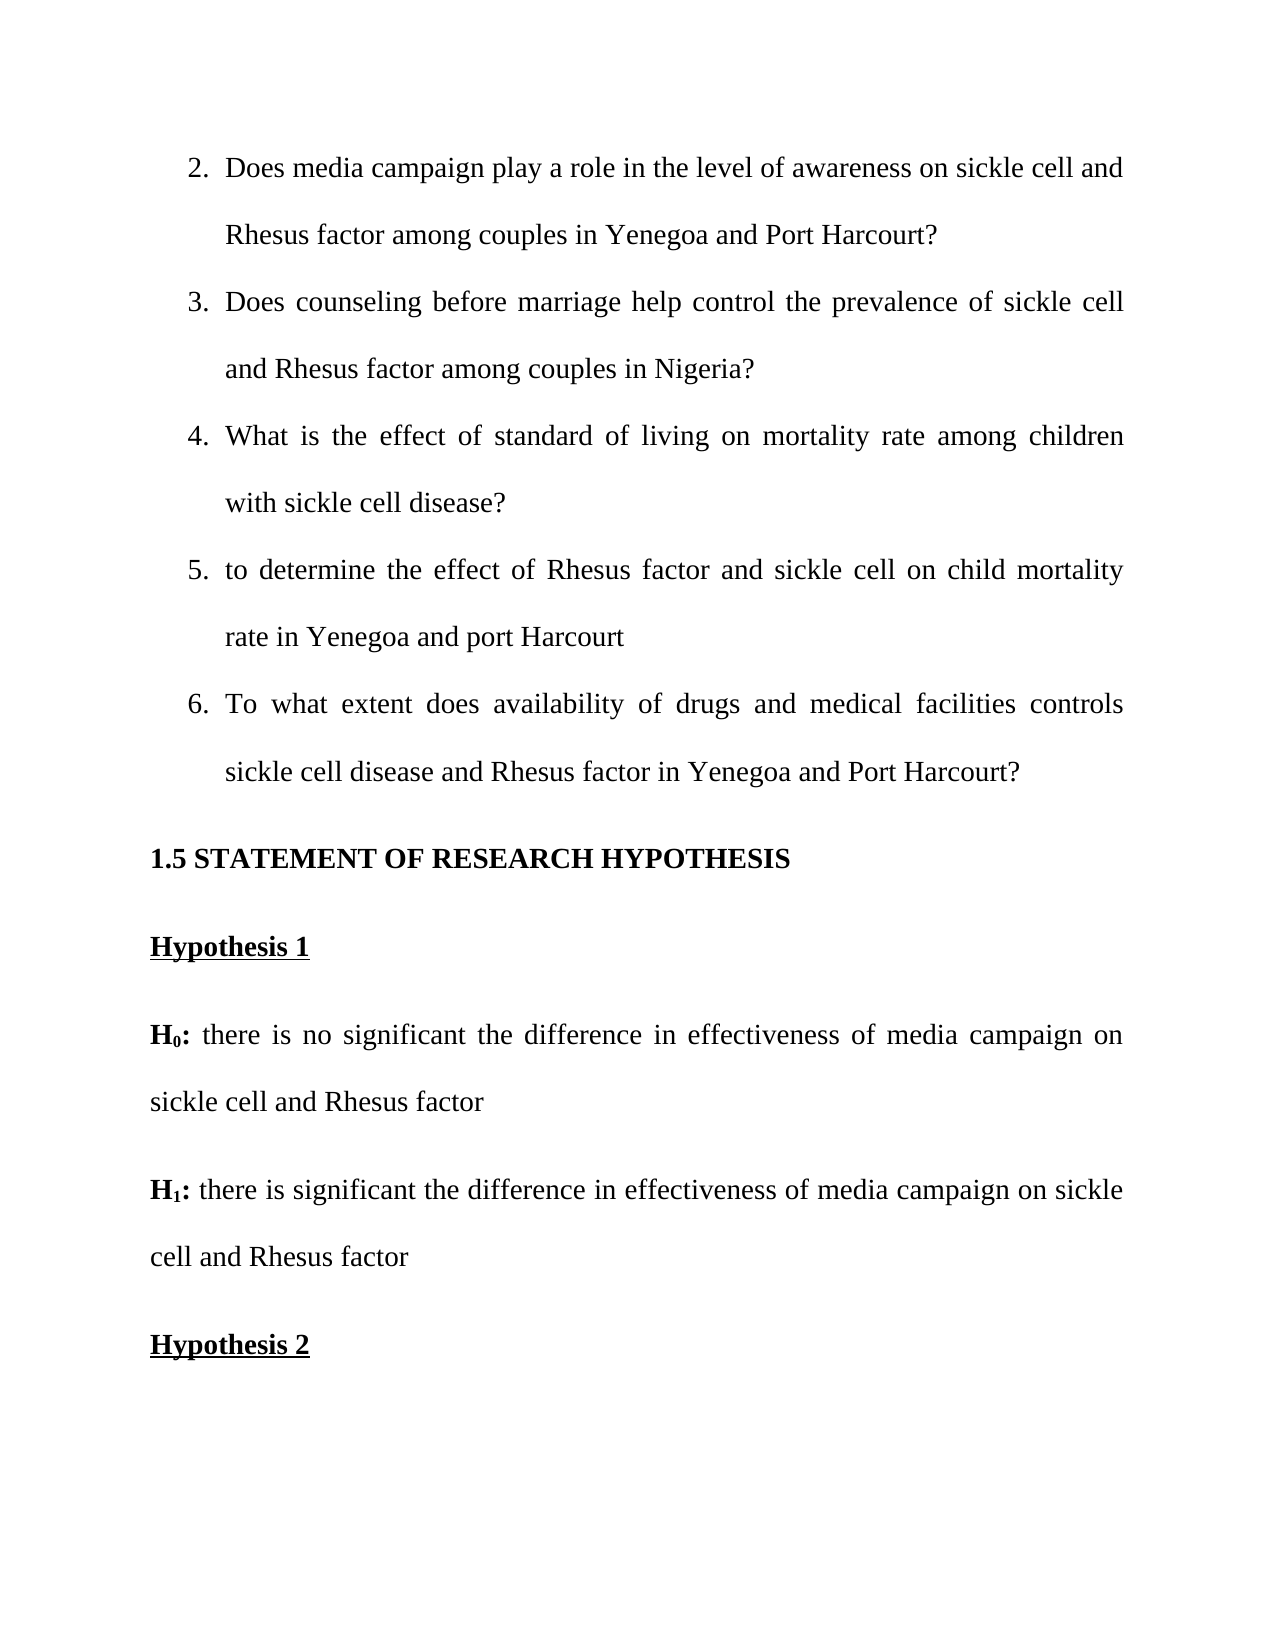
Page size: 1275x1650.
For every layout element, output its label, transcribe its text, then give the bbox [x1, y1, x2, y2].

list to determine the effect of Rhesus factor and sickle cell on child mortality rate in Yenegoa and port Harcourt [187, 552, 1125, 653]
text Hypothesis 2 [150, 1327, 1125, 1361]
list Does counseling before marriage help control the prevalence of sickle cell and Rhesus factor among couples in Nigeria? [187, 284, 1125, 385]
list Does media campaign play a role in the level of awareness on sickle cell and Rhesus factor among couples in Yenegoa and Port Harcourt? [187, 150, 1125, 251]
text Hypothesis 1 [150, 929, 1125, 963]
list What is the effect of standard of living on mortality rate among children with sickle cell disease? [187, 418, 1125, 519]
text H0: there is no significant the difference in effectiveness of media campaign on sickle cell and Rhesus factor [150, 1017, 1125, 1118]
text H1: there is significant the difference in effectiveness of media campaign on sickle cell and Rhesus factor [150, 1172, 1125, 1273]
text 1.5 STATEMENT OF RESEARCH HYPOTHESIS [150, 842, 1125, 875]
list To what extent does availability of drugs and medical facilities controls sickle cell disease and Rhesus factor in Yenegoa and Port Harcourt? [187, 687, 1125, 787]
